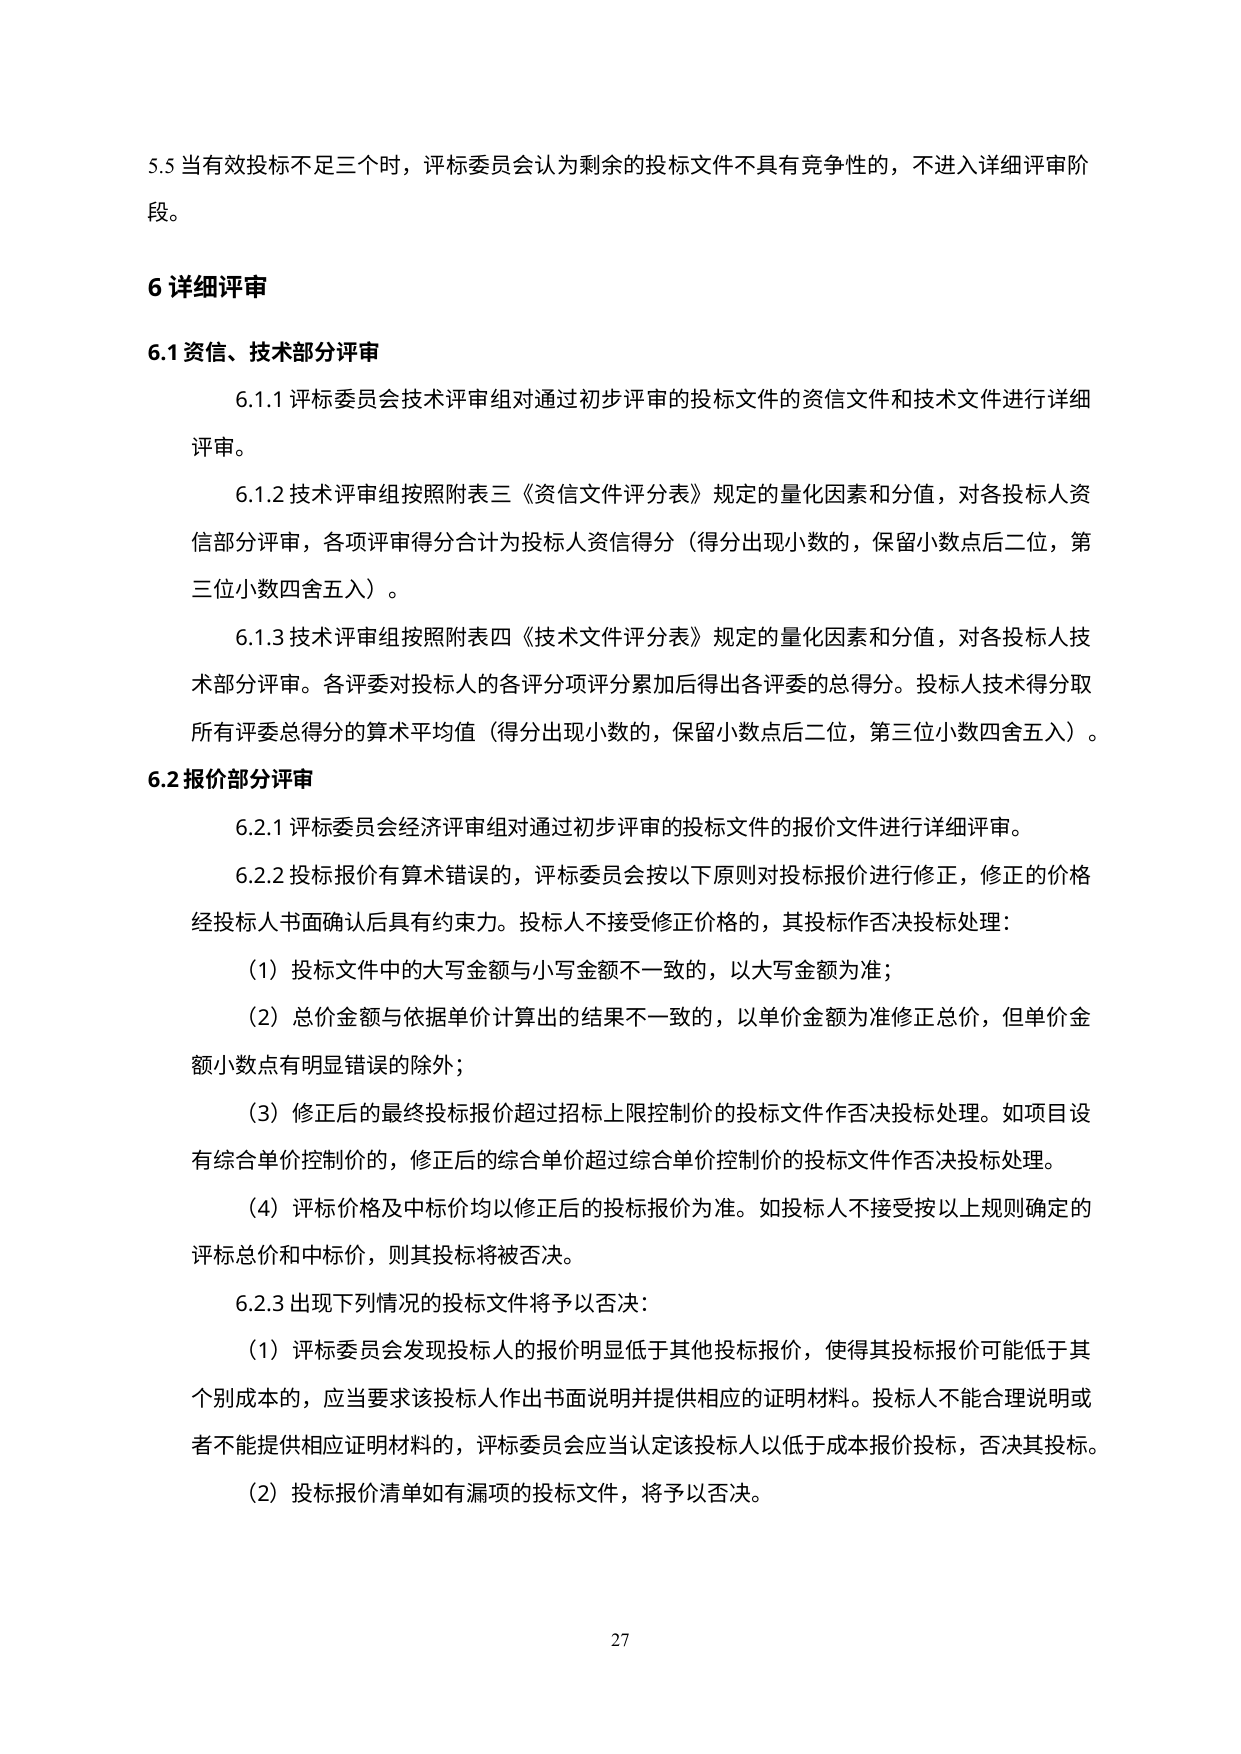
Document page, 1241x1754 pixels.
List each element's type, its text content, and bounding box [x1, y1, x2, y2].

text 6.2报价部分评审 [148, 762, 1092, 794]
text 6.1.1评标委员会技术评审组对通过初步评审的投标文件的资信文件和技术文件进行详细评审。 [191, 382, 1092, 461]
text （3）修正后的最终投标报价超过招标上限控制价的投标文件作否决投标处理。如项目设有综合单价控制价的，修正后的综合单价超过综合单价控制价的投标文件作否决投标处理。 [191, 1096, 1092, 1175]
text （2）总价金额与依据单价计算出的结果不一致的，以单价金额为准修正总价，但单价金额小数点有明显错误的除外； [191, 1000, 1092, 1080]
text 6.2.1评标委员会经济评审组对通过初步评审的投标文件的报价文件进行详细评审。 [191, 810, 1092, 842]
text 6.1.2技术评审组按照附表三《资信文件评分表》规定的量化因素和分值，对各投标人资信部分评审，各项评审得分合计为投标人资信得分（得分出现小数的，保留小数点后二位，第三位小数四舍五入）。 [191, 477, 1092, 604]
text 6 详细评审 [148, 268, 1092, 304]
text （1）评标委员会发现投标人的报价明显低于其他投标报价，使得其投标报价可能低于其个别成本的，应当要求该投标人作出书面说明并提供相应的证明材料。投标人不能合理说明或者不能提供相应证明材料的，评标委员会应当认定该投标人以低于成本报价投标，否决其投标。 [191, 1333, 1092, 1460]
text （4）评标价格及中标价均以修正后的投标报价为准。如投标人不接受按以上规则确定的评标总价和中标价，则其投标将被否决。 [191, 1191, 1092, 1270]
text 6.1资信、技术部分评审 [148, 334, 1092, 366]
text （2）投标报价清单如有漏项的投标文件，将予以否决。 [191, 1476, 1092, 1508]
text （1）投标文件中的大写金额与小写金额不一致的，以大写金额为准； [191, 953, 1092, 984]
text 6.2.2投标报价有算术错误的，评标委员会按以下原则对投标报价进行修正，修正的价格经投标人书面确认后具有约束力。投标人不接受修正价格的，其投标作否决投标处理： [191, 858, 1092, 937]
text 5.5当有效投标不足三个时，评标委员会认为剩余的投标文件不具有竞争性的，不进入详细评审阶段。 [148, 148, 1092, 227]
text 6.2.3出现下列情况的投标文件将予以否决： [191, 1286, 1092, 1317]
text 6.1.3技术评审组按照附表四《技术文件评分表》规定的量化因素和分值，对各投标人技术部分评审。各评委对投标人的各评分项评分累加后得出各评委的总得分。投标人技术得分取所有评委总得分的算术平均值（得分出现小数的，保留小数点后二位，第三位小数四舍五入）。 [191, 620, 1092, 747]
